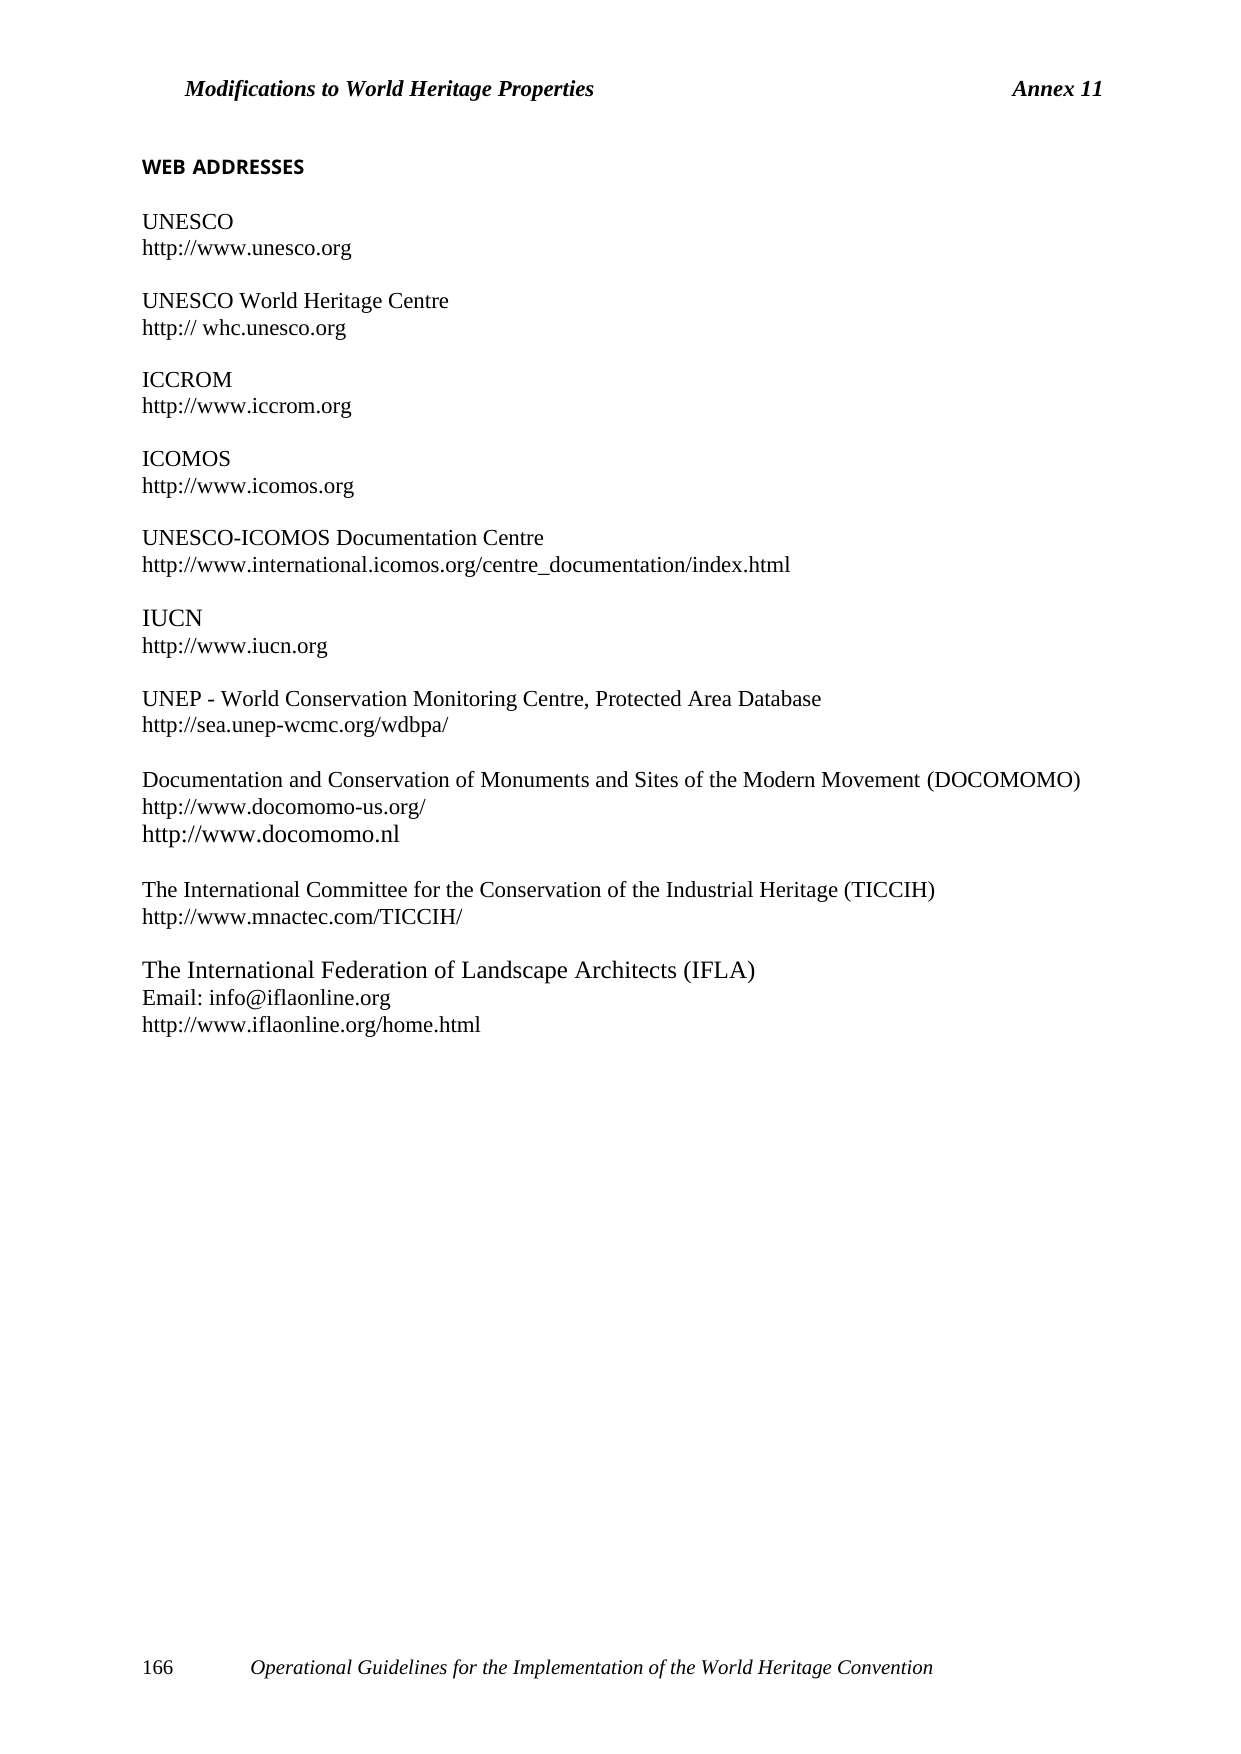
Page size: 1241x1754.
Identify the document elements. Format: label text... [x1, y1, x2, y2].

text http://www.icomos.org [142, 472, 1092, 498]
text http://www.mnactec.com/TICCIH/ [142, 903, 1092, 929]
text http://sea.unep-wcmc.org/wdbpa/ [142, 711, 1092, 738]
text UNESCO [142, 208, 1092, 234]
text http:// whc.unesco.org [142, 313, 1092, 340]
text http://www.iccrom.org [142, 393, 1092, 419]
text http://www.iflaonline.org/home.html [142, 1011, 1092, 1037]
text UNESCO World Heritage Centre [142, 287, 1092, 313]
text http://www.iucn.org [142, 632, 1092, 658]
text UNEP - World Conservation Monitoring Centre, Protected Area Database [142, 685, 1092, 711]
text http://www.unesco.org [142, 234, 1092, 261]
text IUCN [142, 603, 1092, 632]
text ICCROM [142, 366, 1092, 393]
text Email: info@iflaonline.org [142, 984, 1092, 1011]
text UNESCO-ICOMOS Documentation Centre [142, 524, 1092, 551]
text Documentation and Conservation of Monuments and Sites of the Modern Movement (DOCOMOMO) [142, 766, 1092, 793]
text The International Federation of Landscape Architects (IFLA) [142, 956, 1092, 984]
text ICOMOS [142, 445, 1092, 472]
text web addresses [142, 148, 1092, 182]
text http://www.docomomo-us.org/ [142, 793, 1092, 819]
text http://www.international.icomos.org/centre_documentation/index.html [142, 551, 1092, 577]
text The International Committee for the Conservation of the Industrial Heritage (TICCIH) [142, 877, 1092, 903]
text http://www.docomomo.nl [142, 819, 1092, 848]
